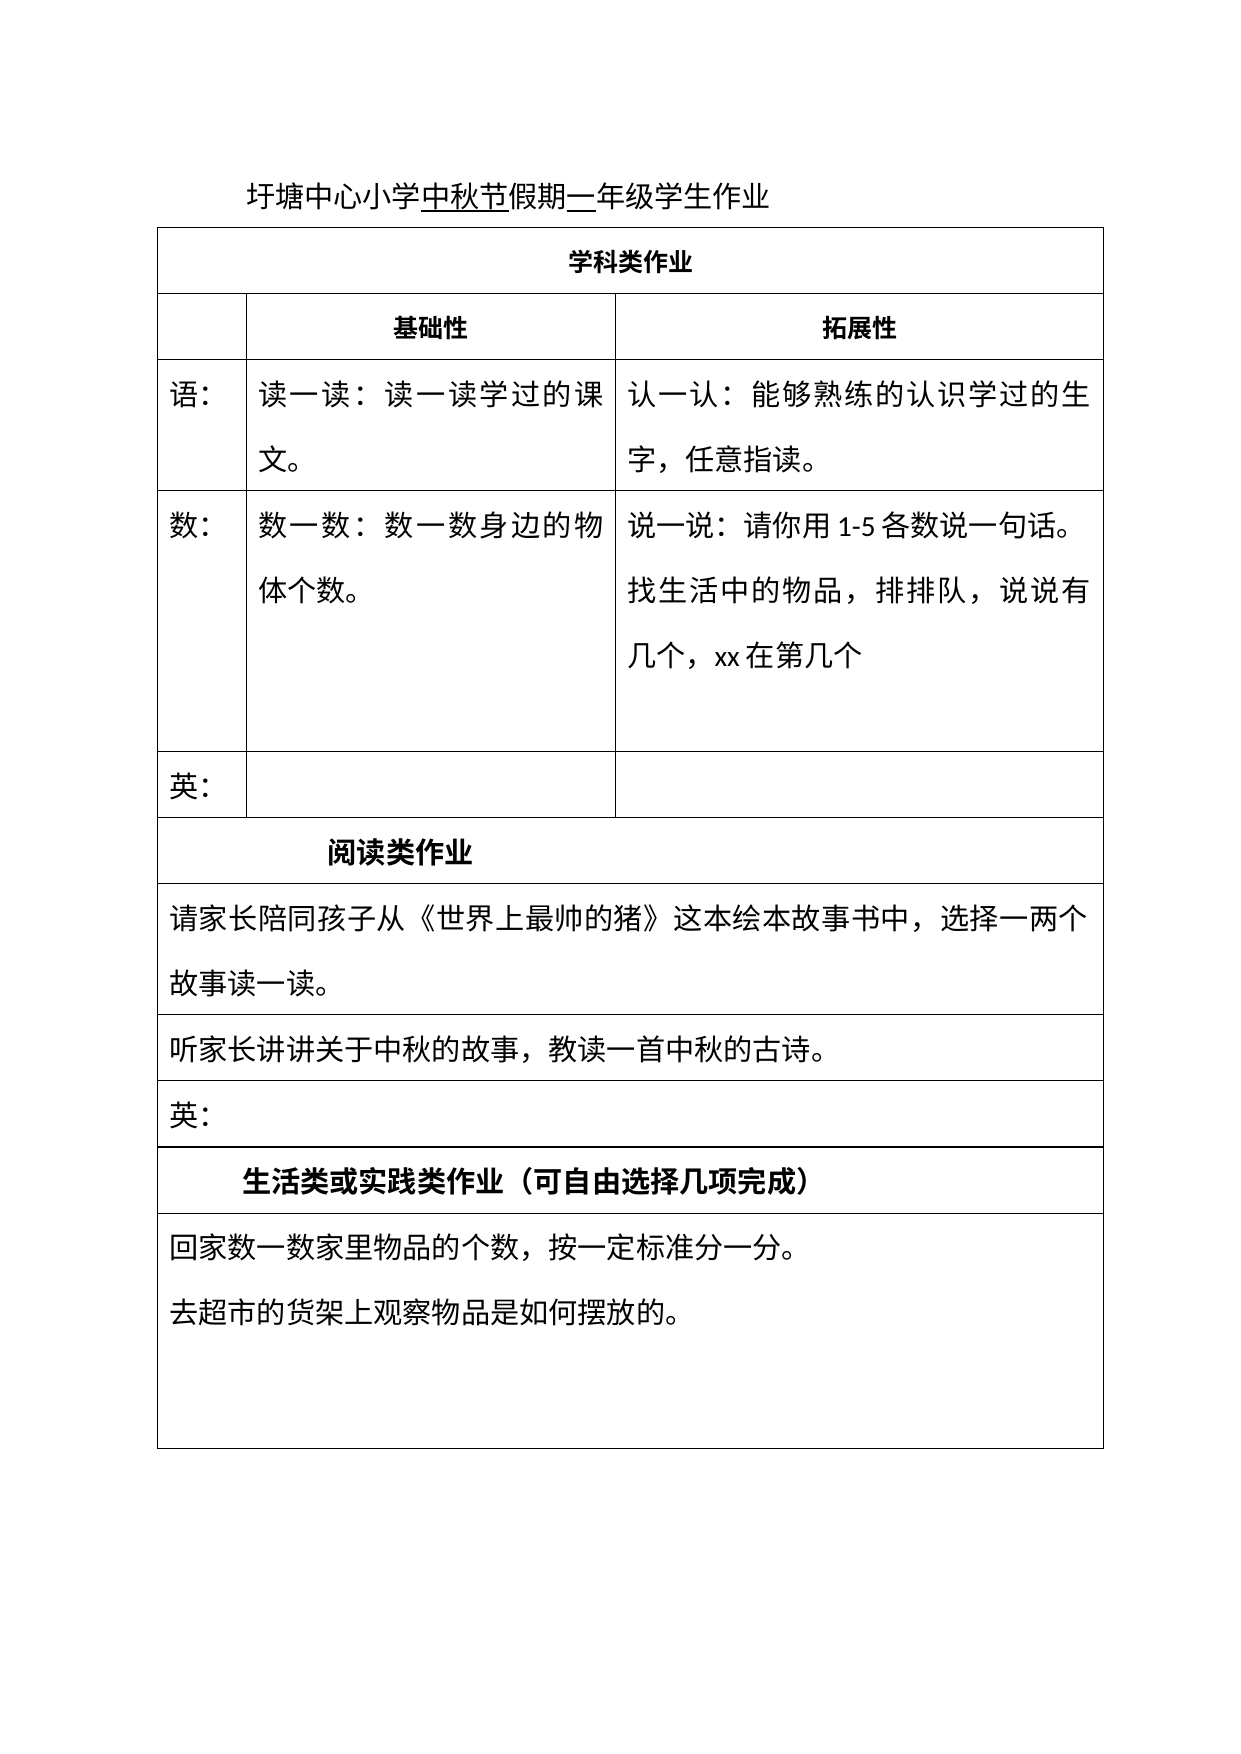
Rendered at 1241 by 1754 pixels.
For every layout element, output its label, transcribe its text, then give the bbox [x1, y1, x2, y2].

table_cell 英： [158, 1081, 1103, 1146]
table_cell 回家数一数家里物品的个数，按一定标准分一分。 去超市的货架上观察物品是如何摆放的。 [158, 1214, 1103, 1448]
table_cell 请家长陪同孩子从《世界上最帅的猪》这本绘本故事书中，选择一两个故事读一读。 [158, 884, 1103, 1014]
table_cell [247, 752, 615, 817]
table_header 学科类作业 [158, 228, 1103, 293]
table_cell 生活类或实践类作业（可自由选择几项完成） [158, 1148, 1103, 1212]
table_cell [158, 294, 246, 359]
table_cell 阅读类作业 [158, 818, 1103, 883]
table_cell 拓展性 [616, 294, 1103, 359]
table_cell 基础性 [247, 294, 615, 359]
table_cell 读一读：读一读学过的课文。 [247, 360, 615, 490]
table_cell 英： [158, 752, 246, 817]
text 圩塘中心小学中秋节假期一年级学生作业 [187, 162, 1053, 227]
table_cell 数一数：数一数身边的物体个数。 [247, 491, 615, 751]
table_cell 听家长讲讲关于中秋的故事，教读一首中秋的古诗。 [158, 1015, 1103, 1080]
table_cell 认一认：能够熟练的认识学过的生字，任意指读。 [616, 360, 1103, 490]
table_cell 语： [158, 360, 246, 490]
table_cell 说一说：请你用1-5各数说一句话。 找生活中的物品，排排队，说说有几个，xx在第几个 [616, 491, 1103, 751]
table_cell [616, 752, 1103, 817]
table_cell 数： [158, 491, 246, 751]
